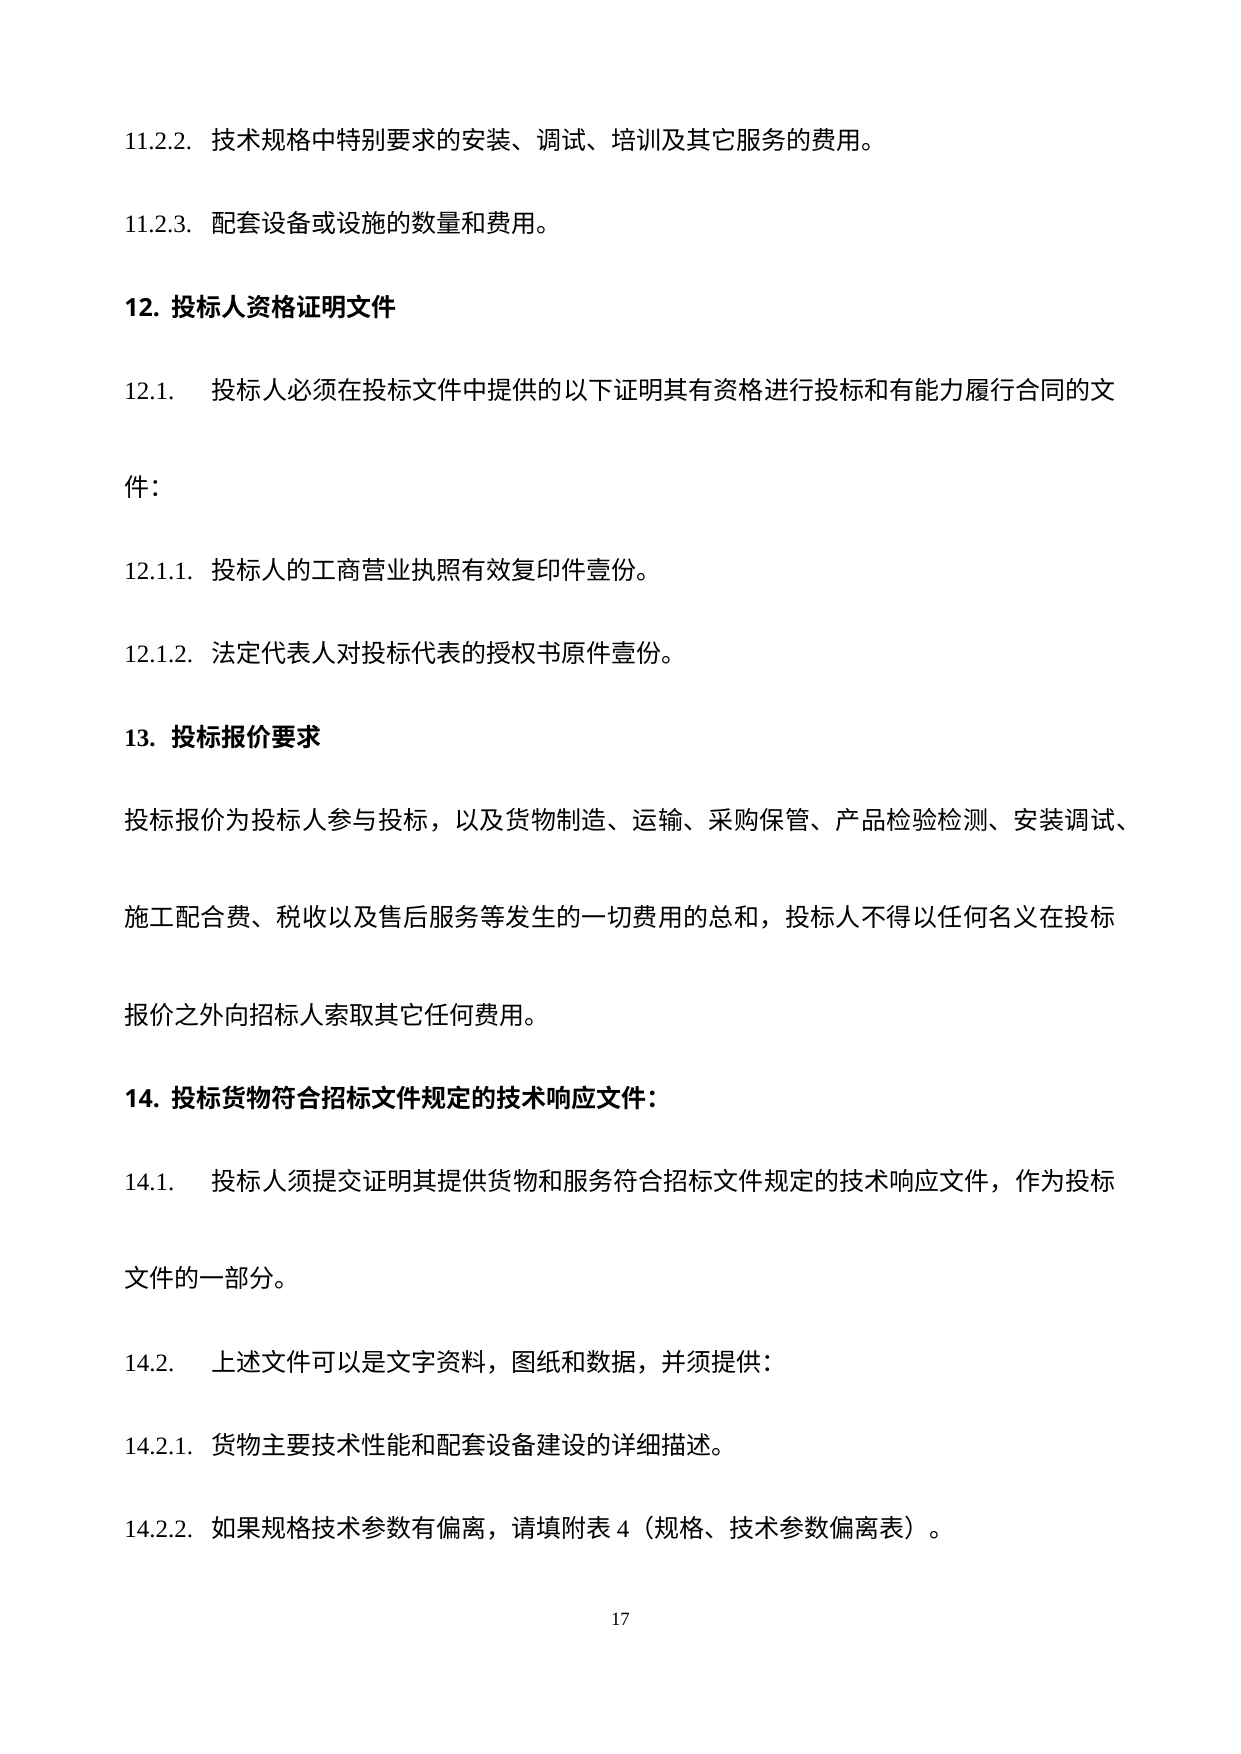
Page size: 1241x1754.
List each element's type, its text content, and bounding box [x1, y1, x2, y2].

list 配套设备或设施的数量和费用。 [124, 189, 1116, 254]
list 投标报价要求 [124, 703, 1116, 768]
list 投标人资格证明文件 [124, 273, 1116, 338]
list 投标货物符合招标文件规定的技术响应文件： [124, 1064, 1116, 1129]
list 投标人必须在投标文件中提供的以下证明其有资格进行投标和有能力履行合同的文件： [124, 356, 1116, 518]
list 货物主要技术性能和配套设备建设的详细描述。 [124, 1411, 1116, 1476]
list 投标人须提交证明其提供货物和服务符合招标文件规定的技术响应文件，作为投标文件的一部分。 [124, 1147, 1116, 1309]
list 技术规格中特别要求的安装、调试、培训及其它服务的费用。 [124, 106, 1116, 171]
list 投标人的工商营业执照有效复印件壹份。 [124, 536, 1116, 601]
text 投标报价为投标人参与投标，以及货物制造、运输、采购保管、产品检验检测、安装调试、施工配合费、税收以及售后服务等发生的一切费用的总和，投标人不得以任何名义在投标报价之外向招标人索取其它任何费用。 [124, 786, 1116, 1046]
list 法定代表人对投标代表的授权书原件壹份。 [124, 619, 1116, 684]
list 如果规格技术参数有偏离，请填附表4（规格、技术参数偏离表）。 [124, 1494, 1116, 1559]
list 上述文件可以是文字资料，图纸和数据，并须提供： [124, 1328, 1116, 1393]
